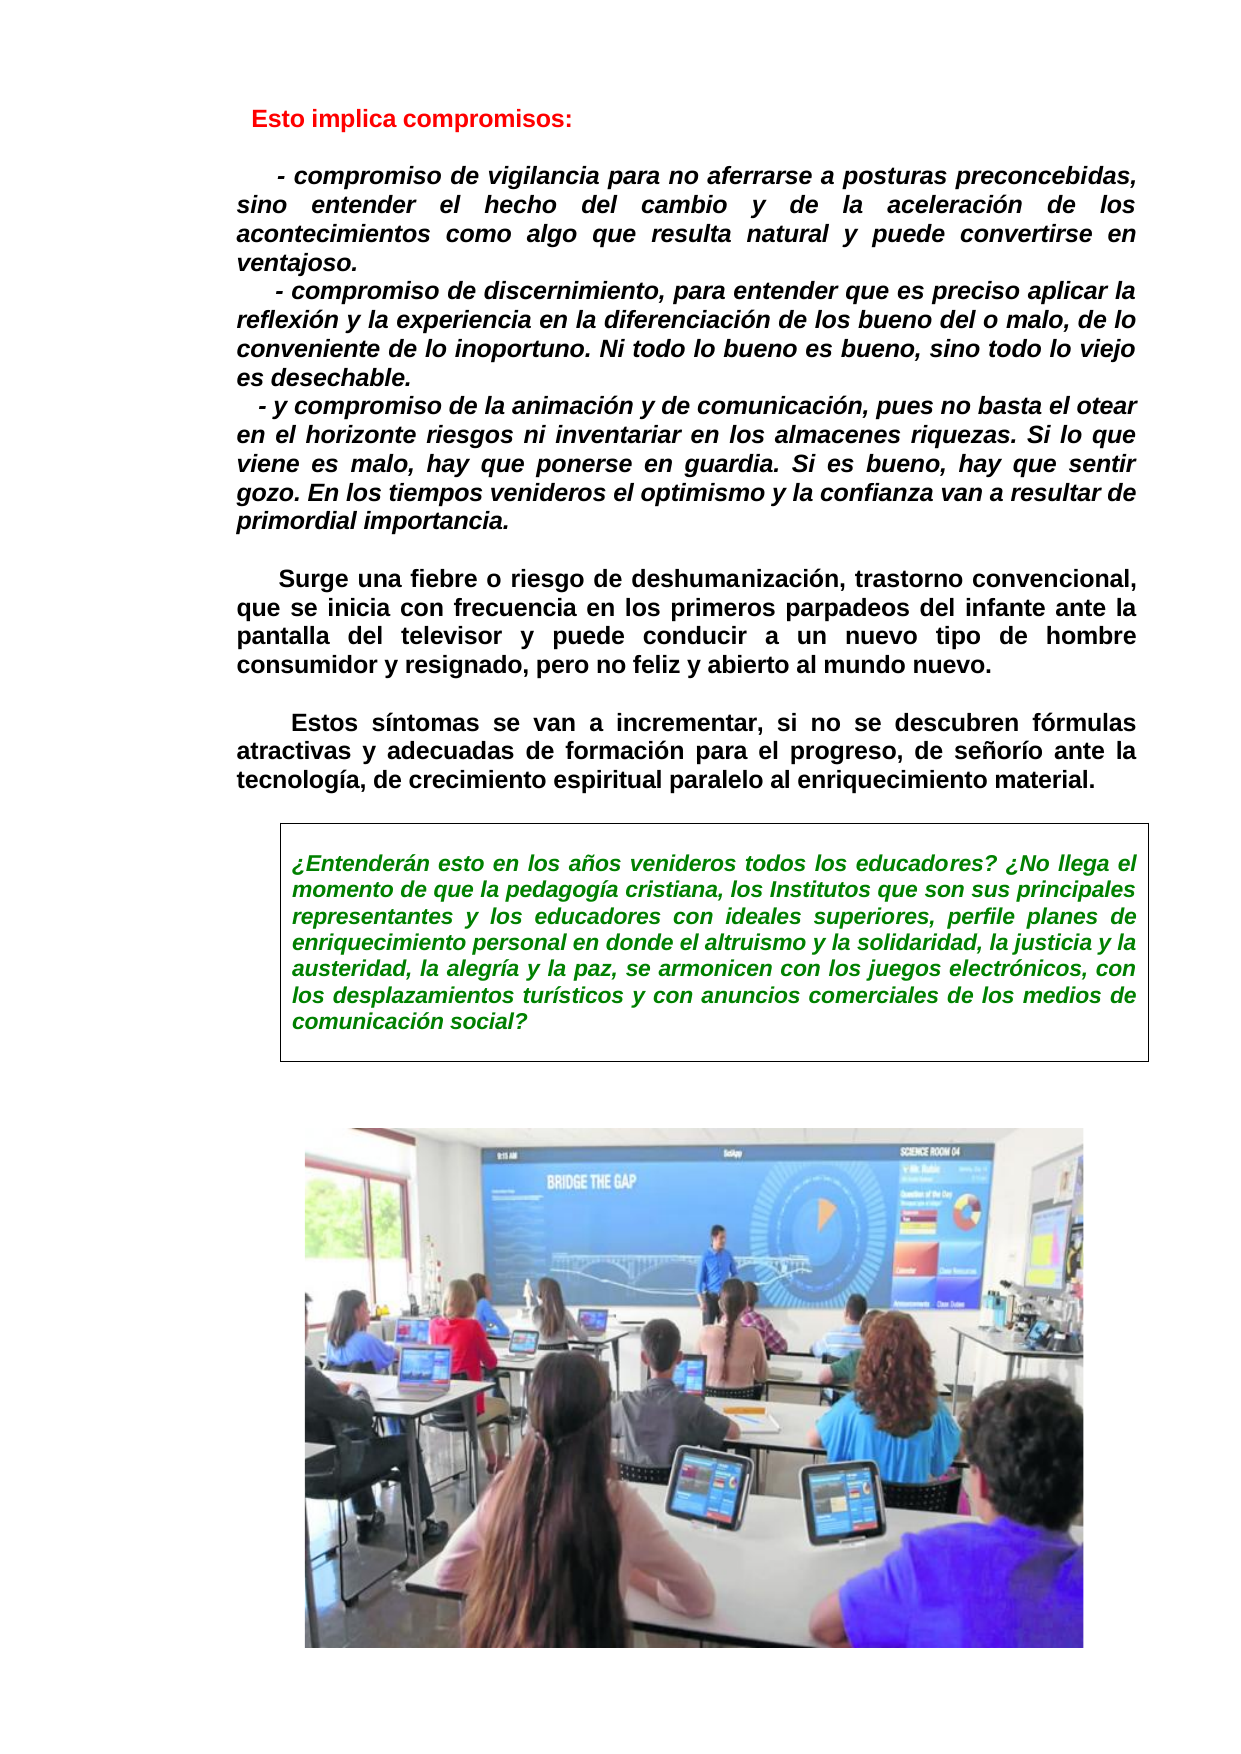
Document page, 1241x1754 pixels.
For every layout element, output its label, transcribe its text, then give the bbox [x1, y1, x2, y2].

text Estos síntomas se van a incrementar, si no se descubren fórmulas atractivas y adecuadas de formación para el progreso, de señorío ante la tecnología, de crecimiento espiritual paralelo al enriquecimiento material. [236, 707, 1137, 794]
picture [304, 1128, 1084, 1648]
text Esto implica compromisos: [236, 104, 1137, 132]
text - y compromiso de la animación y de comunicación, pues no basta el otear en el horizonte riesgos ni inventariar en los almacenes riquezas. Si lo que viene es malo, hay que ponerse en guardia. Si es bueno, hay que sentir gozo. En los tiempos venideros el optimismo y la confianza van a resultar de primordial importancia. [236, 391, 1137, 535]
text Surge una fiebre o riesgo de deshumanización, trastorno convencional, que se inicia con frecuencia en los primeros parpadeos del infante ante la pantalla del televisor y puede conducir a un nuevo tipo de hombre consumidor y resignado, pero no feliz y abierto al mundo nuevo. [236, 564, 1137, 679]
text - compromiso de vigilancia para no aferrarse a posturas preconcebidas, sino entender el hecho del cambio y de la aceleración de los acontecimientos como algo que resulta natural y puede convertirse en ventajoso. [236, 161, 1137, 276]
table_header ¿Entenderán esto en los años venideros todos los educadores? ¿No llega el momento de que la pedagogía cristiana, los Institutos que son sus principales representantes y los educadores con ideales superiores, perfile planes de enriquecimiento personal en donde el altruismo y la solidaridad, la justicia y la austeridad, la alegría y la paz, se armonicen con los juegos electrónicos, con los desplazamientos turísticos y con anuncios comerciales de los medios de comunicación social? [281, 824, 1148, 1061]
text - compromiso de discernimiento, para entender que es preciso aplicar la reflexión y la experiencia en la diferenciación de los bueno del o malo, de lo conveniente de lo inoportuno. Ni todo lo bueno es bueno, sino todo lo viejo es desechable. [236, 276, 1137, 391]
